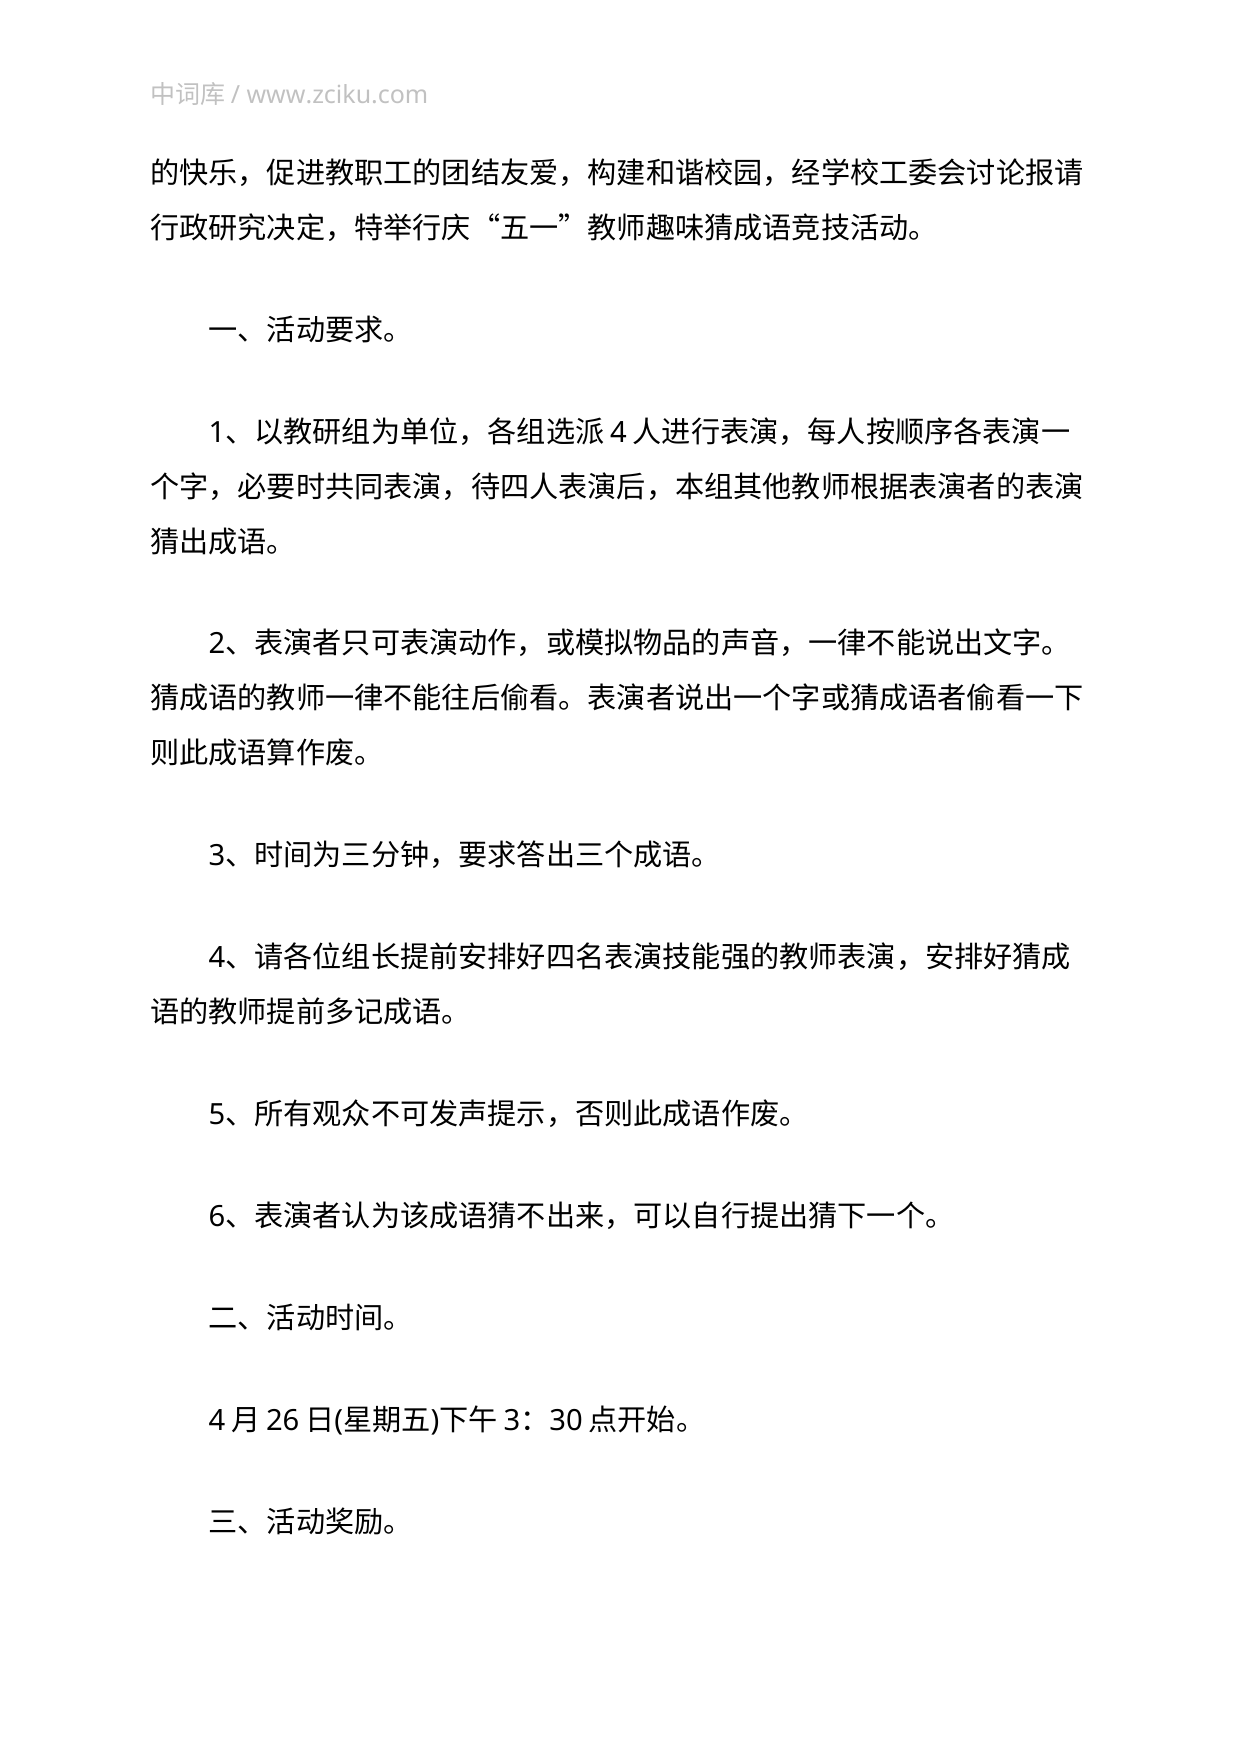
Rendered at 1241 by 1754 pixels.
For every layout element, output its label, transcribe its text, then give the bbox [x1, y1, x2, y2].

text 1、以教研组为单位，各组选派4人进行表演，每人按顺序各表演一个字，必要时共同表演，待四人表演后，本组其他教师根据表演者的表演猜出成语。 [150, 408, 1090, 561]
text 一、活动要求。 [150, 307, 1090, 349]
text 4、请各位组长提前安排好四名表演技能强的教师表演，安排好猜成语的教师提前多记成语。 [150, 934, 1090, 1031]
text 3、时间为三分钟，要求答出三个成语。 [150, 832, 1090, 874]
text 5、所有观众不可发声提示，否则此成语作废。 [150, 1091, 1090, 1133]
text 三、活动奖励。 [150, 1498, 1090, 1541]
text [150, 150, 1090, 247]
text 2、表演者只可表演动作，或模拟物品的声音，一律不能说出文字。猜成语的教师一律不能往后偷看。表演者说出一个字或猜成语者偷看一下则此成语算作废。 [150, 620, 1090, 772]
text 6、表演者认为该成语猜不出来，可以自行提出猜下一个。 [150, 1192, 1090, 1235]
text 二、活动时间。 [150, 1294, 1090, 1337]
text 4月26日(星期五)下午3：30点开始。 [150, 1396, 1090, 1439]
